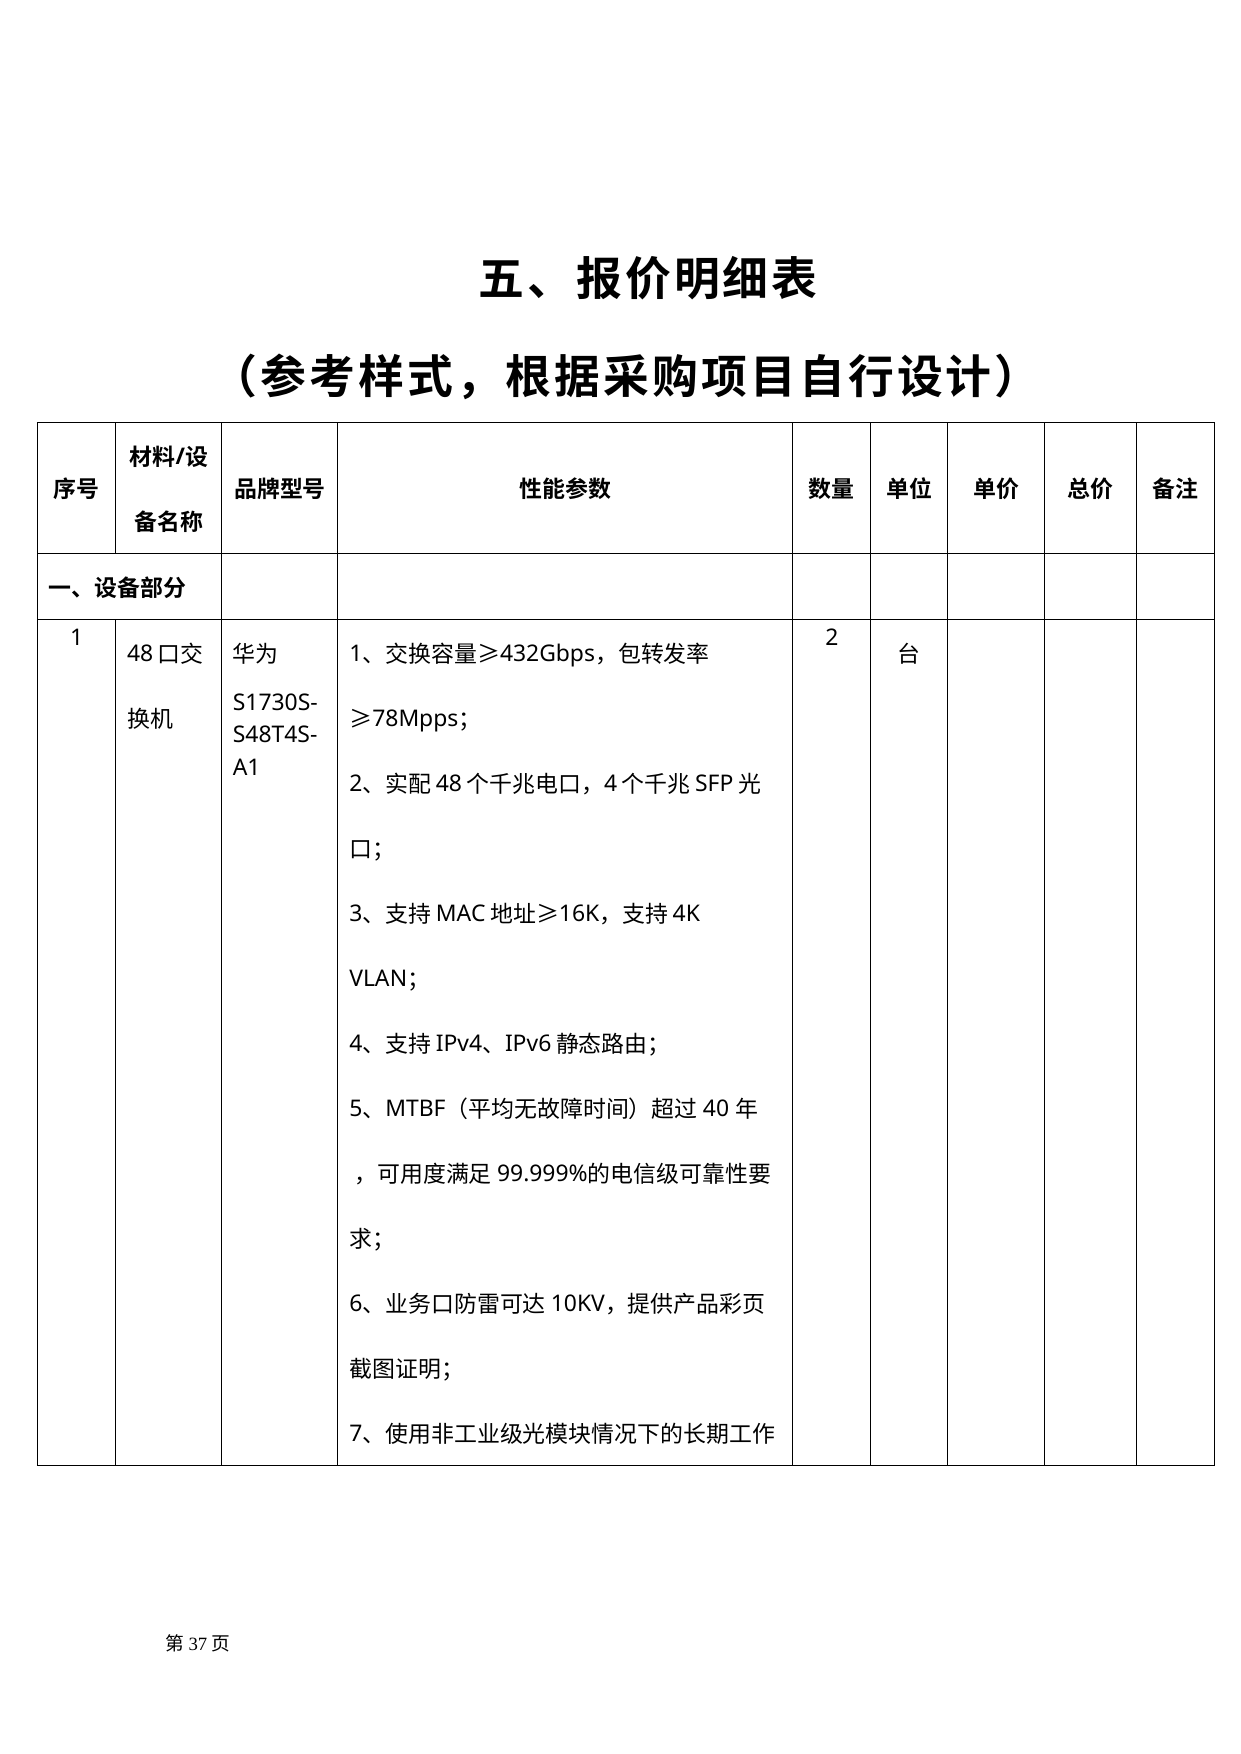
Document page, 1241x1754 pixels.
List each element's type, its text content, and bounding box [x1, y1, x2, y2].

table_cell [948, 620, 1044, 1465]
table_cell [1045, 620, 1136, 1465]
table_cell [1045, 554, 1136, 619]
table_header 单位 [871, 423, 947, 553]
table_cell [1137, 620, 1214, 1465]
table_header 备注 [1137, 423, 1214, 553]
table_cell [793, 554, 870, 619]
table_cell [338, 620, 792, 1465]
table_cell 48口交换机 [116, 620, 221, 1465]
table_header 品牌型号 [222, 423, 337, 553]
table_header 序号 [38, 423, 115, 553]
table_cell [948, 554, 1044, 619]
table_cell 一、设备部分 [38, 554, 221, 619]
list 报价明细表 [209, 227, 1087, 324]
table_header 单价 [948, 423, 1044, 553]
table_header 材料/设备名称 [116, 423, 221, 553]
table_header 总价 [1045, 423, 1136, 553]
table_cell 台 [871, 620, 947, 1465]
table_cell 华为S1730S-S48T4S-A1 [222, 620, 337, 1465]
table_cell 1 [38, 620, 115, 1465]
text （参考样式，根据采购项目自行设计） [165, 324, 1087, 422]
table_cell 2 [793, 620, 870, 1465]
table_header 性能参数 [338, 423, 792, 553]
table_cell [1137, 554, 1214, 619]
table_header 数量 [793, 423, 870, 553]
table_cell [871, 554, 947, 619]
table_cell [338, 554, 792, 619]
table_cell [222, 554, 337, 619]
